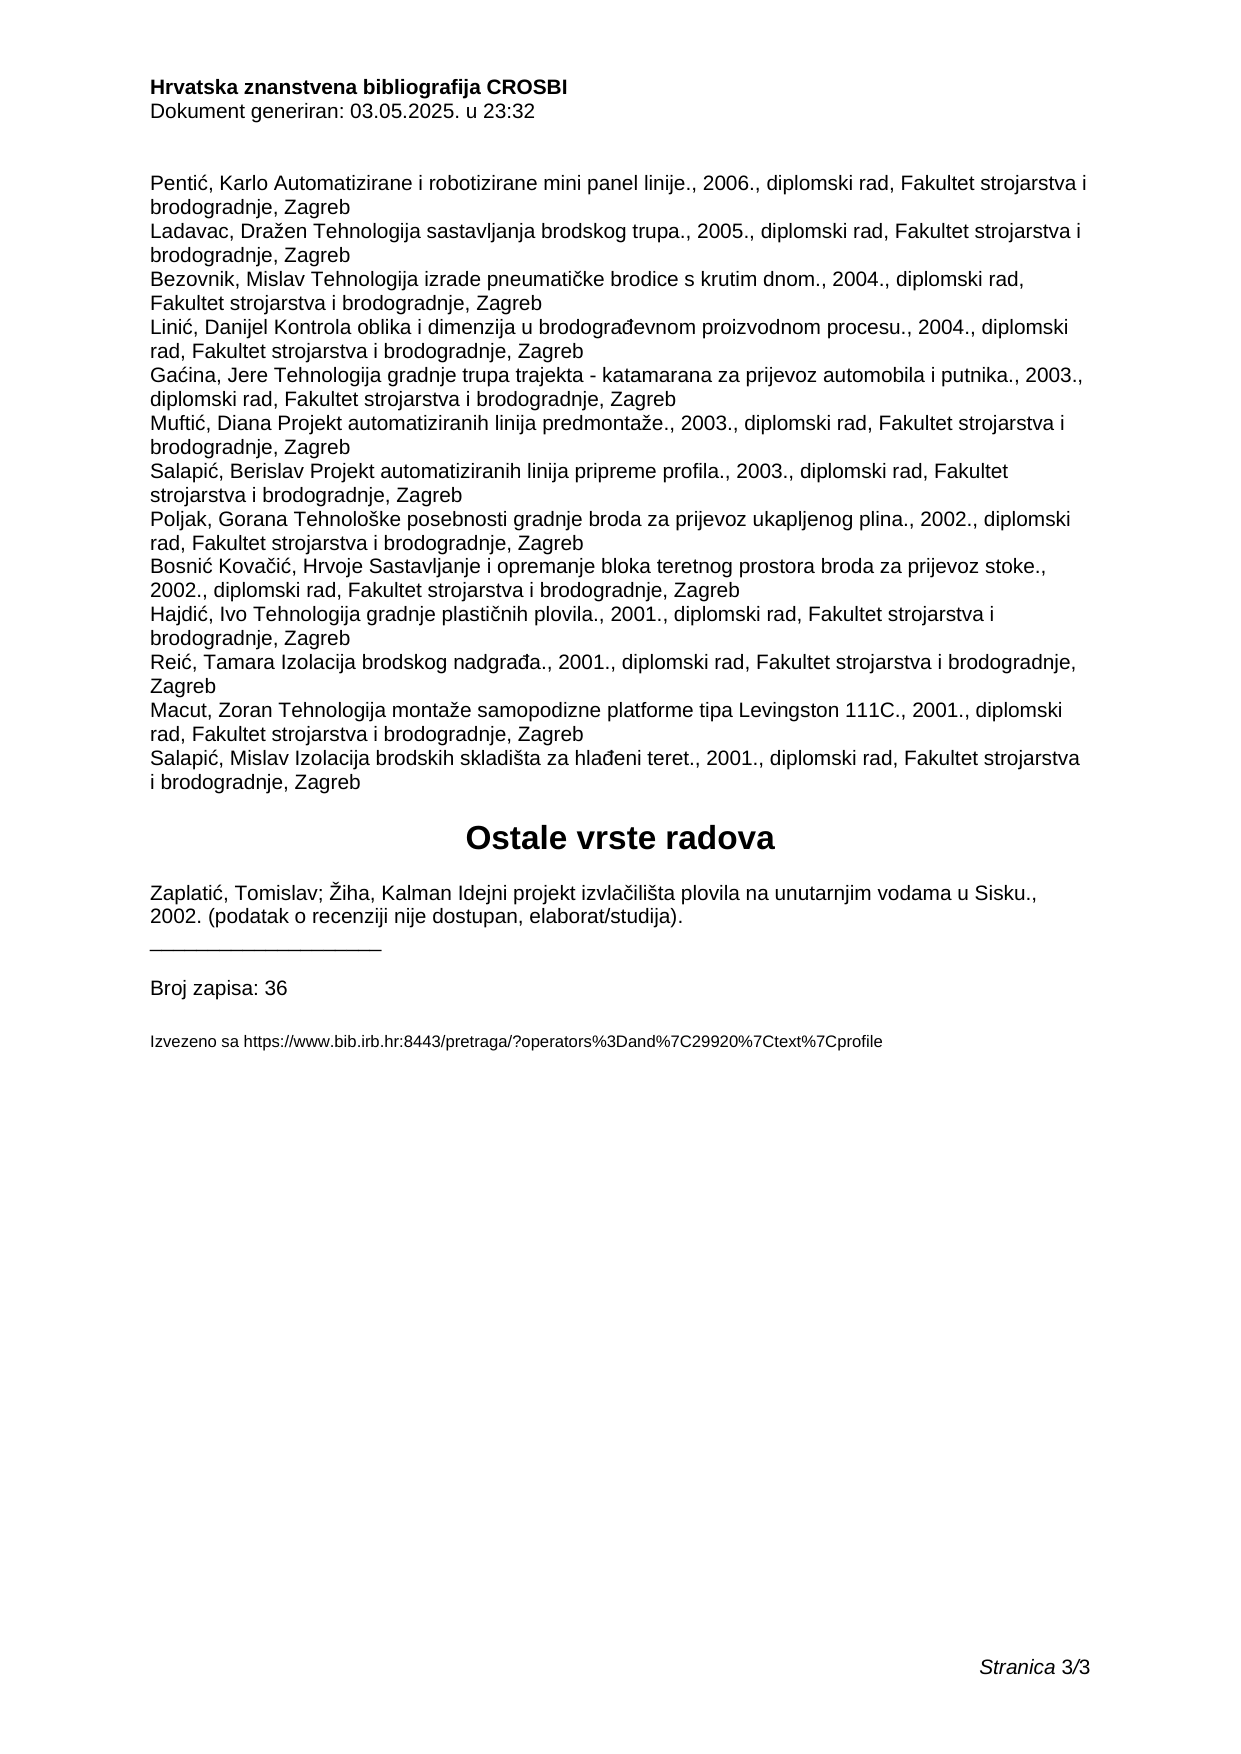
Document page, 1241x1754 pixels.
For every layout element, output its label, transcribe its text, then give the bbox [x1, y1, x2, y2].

text Zaplatić, Tomislav; Žiha, Kalman [150, 880, 1090, 928]
text ____________________ [150, 928, 1090, 952]
subtitle Ostale vrste radova [150, 818, 1090, 856]
text Muftić, Diana [150, 411, 1090, 458]
text Bosnić Kovačić, Hrvoje [150, 554, 1090, 602]
text Salapić, Mislav [150, 746, 1090, 794]
text Reić, Tamara [150, 650, 1090, 698]
text Linić, Danijel [150, 315, 1090, 363]
text Salapić, Berislav [150, 458, 1090, 506]
text Hajdić, Ivo [150, 602, 1090, 650]
text Macut, Zoran [150, 698, 1090, 746]
text Gaćina, Jere [150, 363, 1090, 411]
text Poljak, Gorana [150, 506, 1090, 554]
text Pentić, Karlo [150, 171, 1090, 219]
text Ladavac, Dražen [150, 219, 1090, 267]
text Bezovnik, Mislav [150, 267, 1090, 315]
text Izvezeno sa https://www.bib.irb.hr:8443/pretraga/?operators%3Dand%7C29920%7Ctext%7Cprofile [150, 1031, 1090, 1051]
text Broj zapisa: 36 [150, 976, 1090, 1000]
